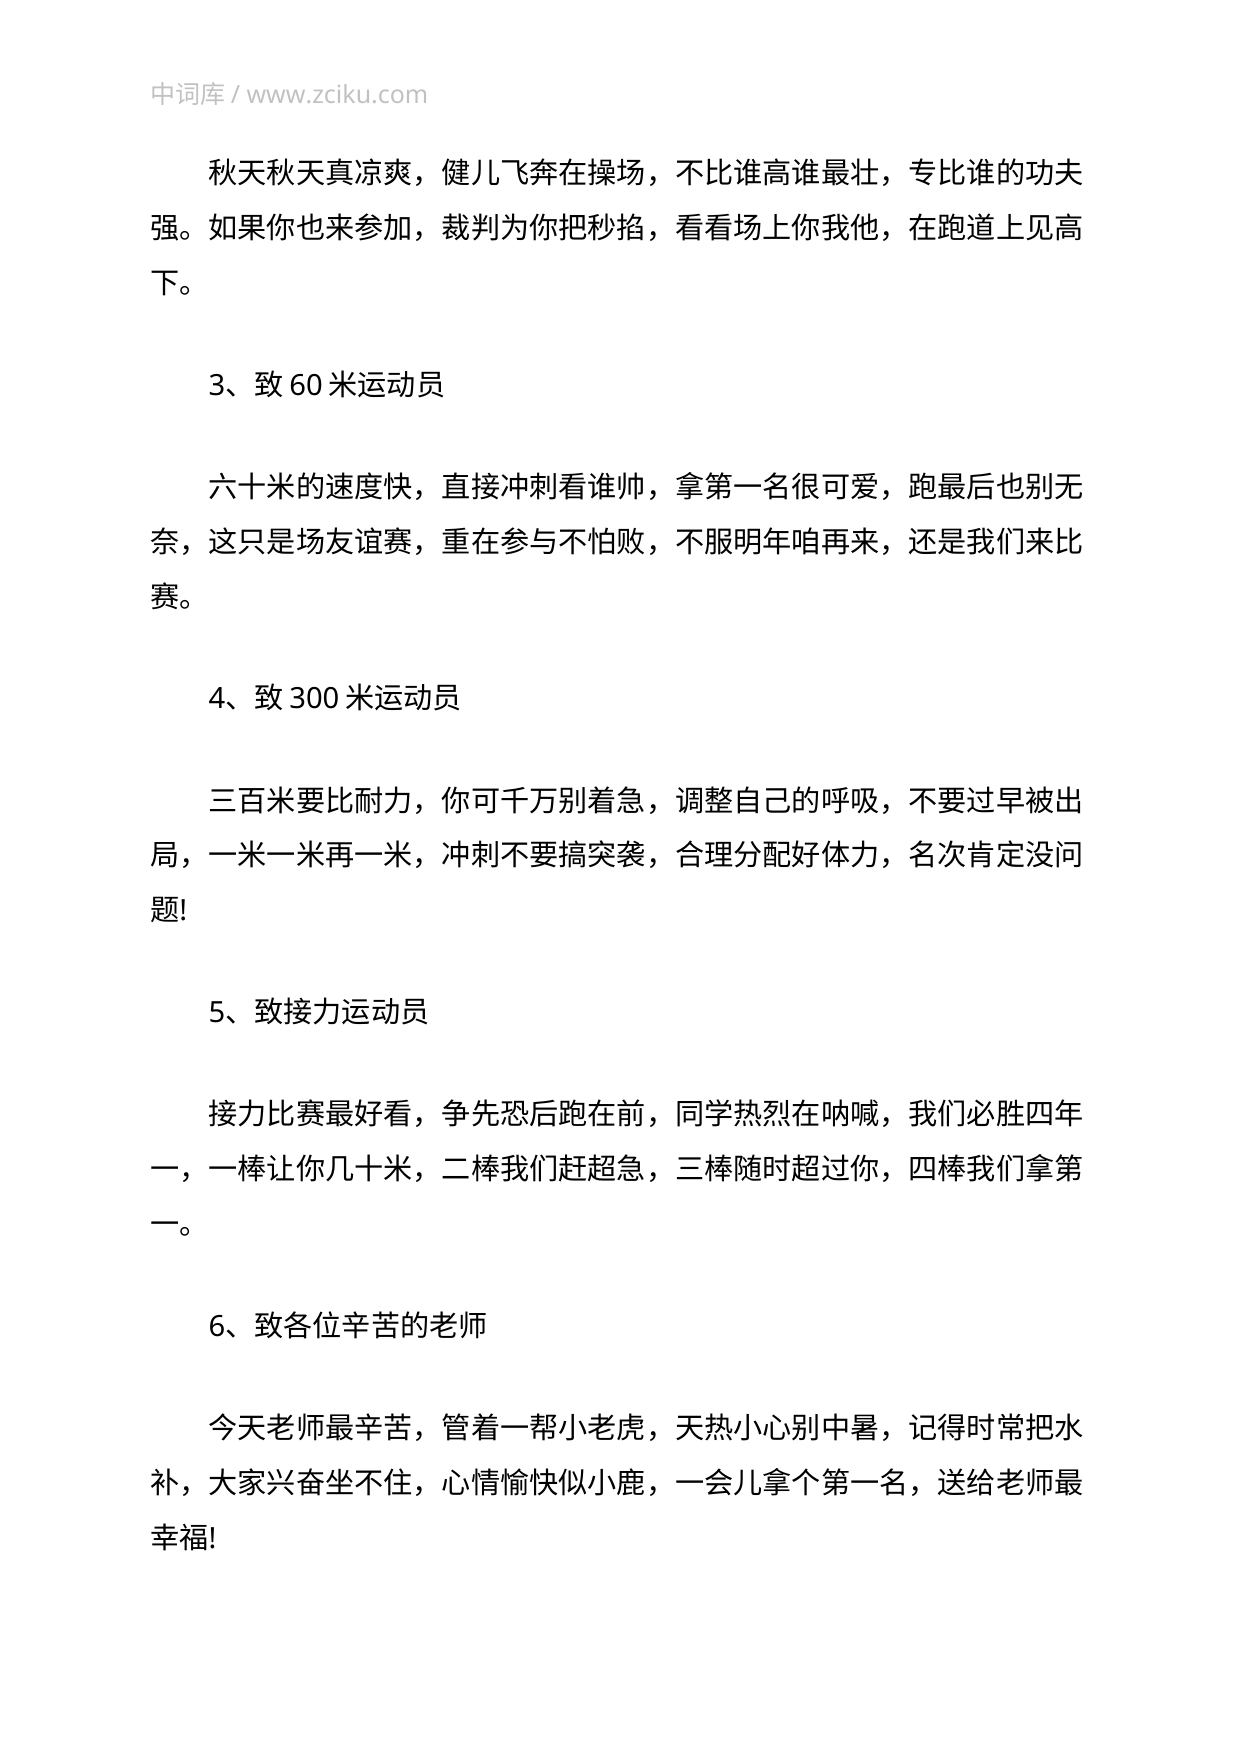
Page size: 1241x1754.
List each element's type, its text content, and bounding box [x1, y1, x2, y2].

text 5、致接力运动员 [150, 989, 1090, 1031]
text 三百米要比耐力，你可千万别着急，调整自己的呼吸，不要过早被出局，一米一米再一米，冲刺不要搞突袭，合理分配好体力，名次肯定没问题! [150, 777, 1090, 929]
text 今天老师最辛苦，管着一帮小老虎，天热小心别中暑，记得时常把水补，大家兴奋坐不住，心情愉快似小鹿，一会儿拿个第一名，送给老师最幸福! [150, 1404, 1090, 1557]
text 六十米的速度快，直接冲刺看谁帅，拿第一名很可爱，跑最后也别无奈，这只是场友谊赛，重在参与不怕败，不服明年咱再来，还是我们来比赛。 [150, 463, 1090, 616]
text 6、致各位辛苦的老师 [150, 1302, 1090, 1345]
text 秋天秋天真凉爽，健儿飞奔在操场，不比谁高谁最壮，专比谁的功夫强。如果你也来参加，裁判为你把秒掐，看看场上你我他，在跑道上见高下。 [150, 150, 1090, 302]
text 接力比赛最好看，争先恐后跑在前，同学热烈在呐喊，我们必胜四年一，一棒让你几十米，二棒我们赶超急，三棒随时超过你，四棒我们拿第一。 [150, 1091, 1090, 1243]
text 4、致300米运动员 [150, 675, 1090, 717]
text 3、致60米运动员 [150, 362, 1090, 404]
